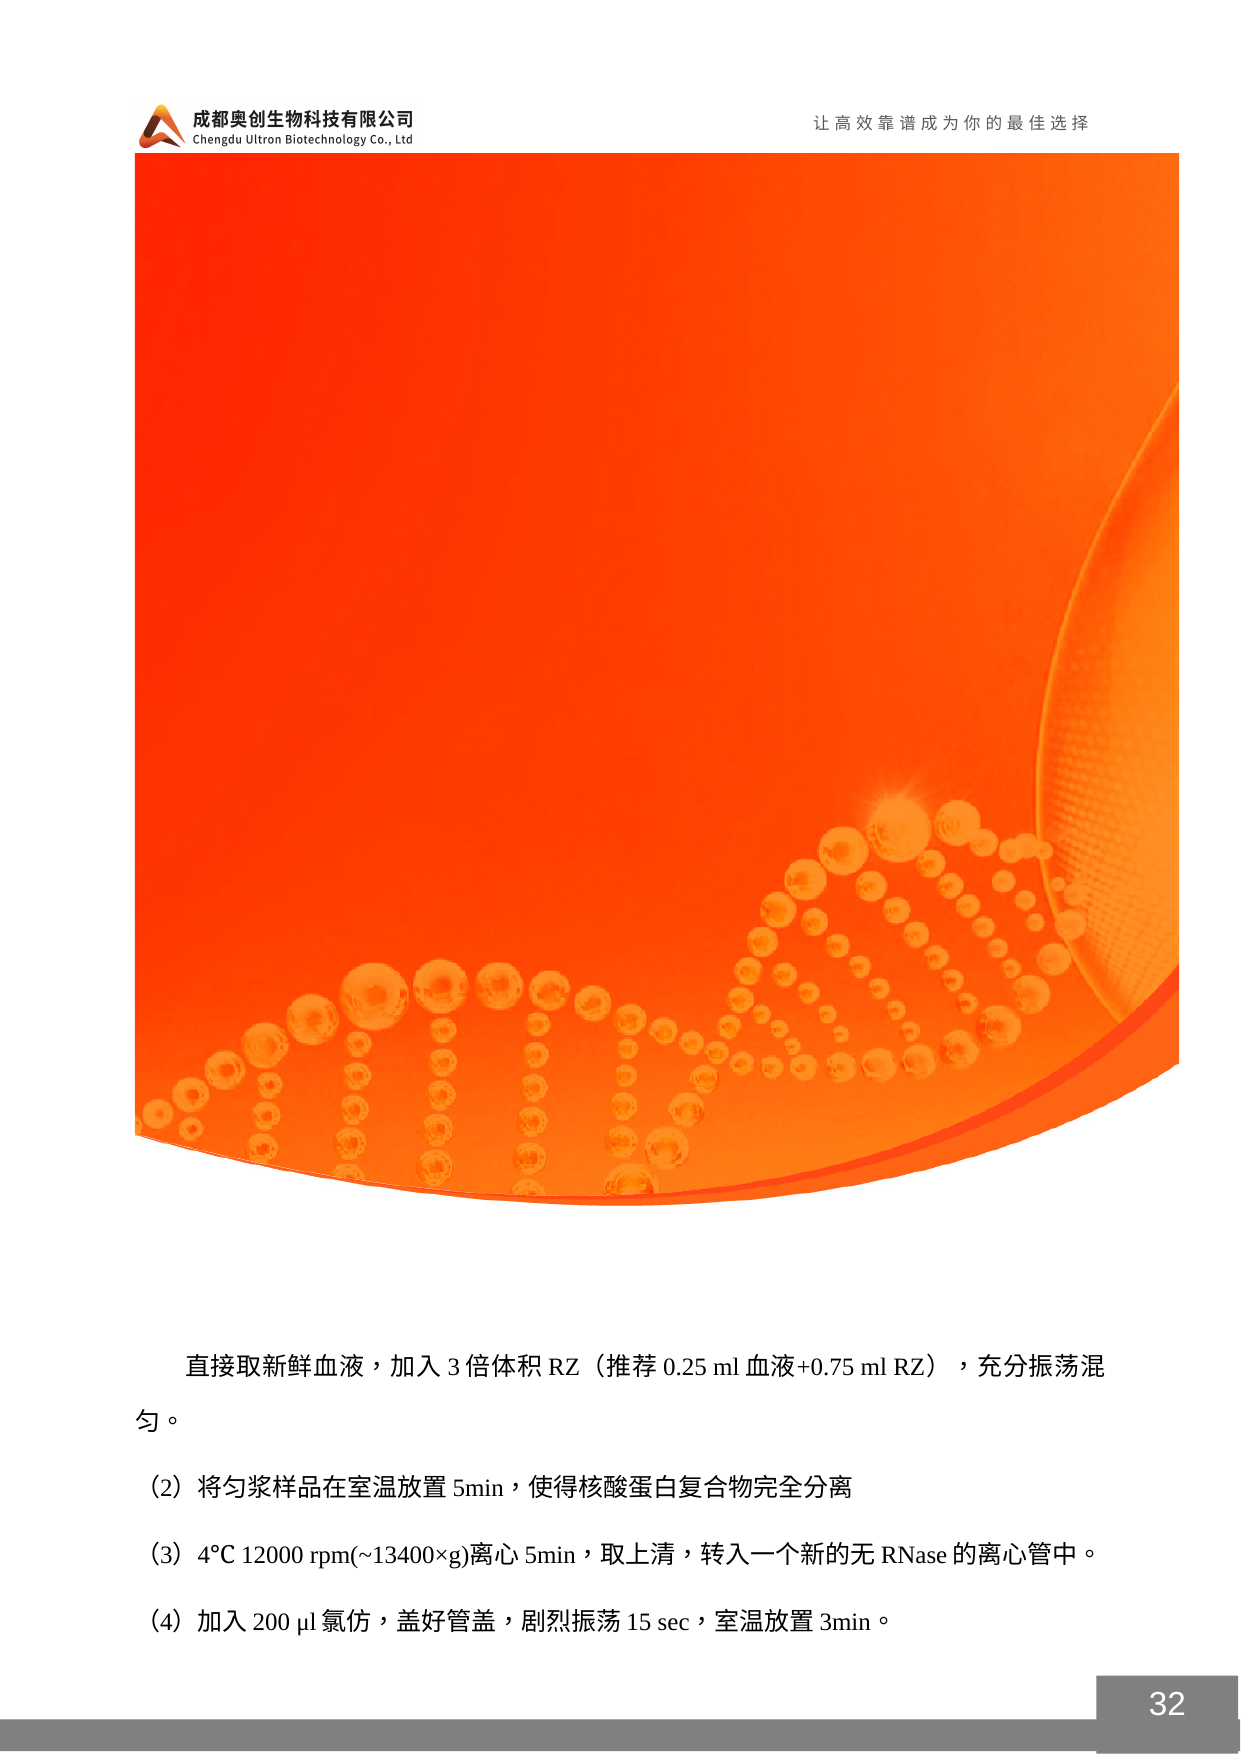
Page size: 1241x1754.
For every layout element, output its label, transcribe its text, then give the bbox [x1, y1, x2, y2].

list （2）将匀浆样品在室温放置5min，使得核酸蛋白复合物完全分离 [135, 1468, 1106, 1504]
list （4）加入200 μl氯仿，盖好管盖，剧烈振荡15 sec，室温放置3min。 [135, 1602, 1106, 1638]
picture [134, 100, 1180, 1347]
text 直接取新鲜血液，加入3倍体积RZ（推荐0.25 ml血液+0.75 ml RZ），充分振荡混匀。 [135, 1347, 1106, 1437]
list （3）4℃ 12000 rpm(~13400×g)离心5min，取上清，转入一个新的无RNase的离心管中。 [135, 1535, 1106, 1571]
